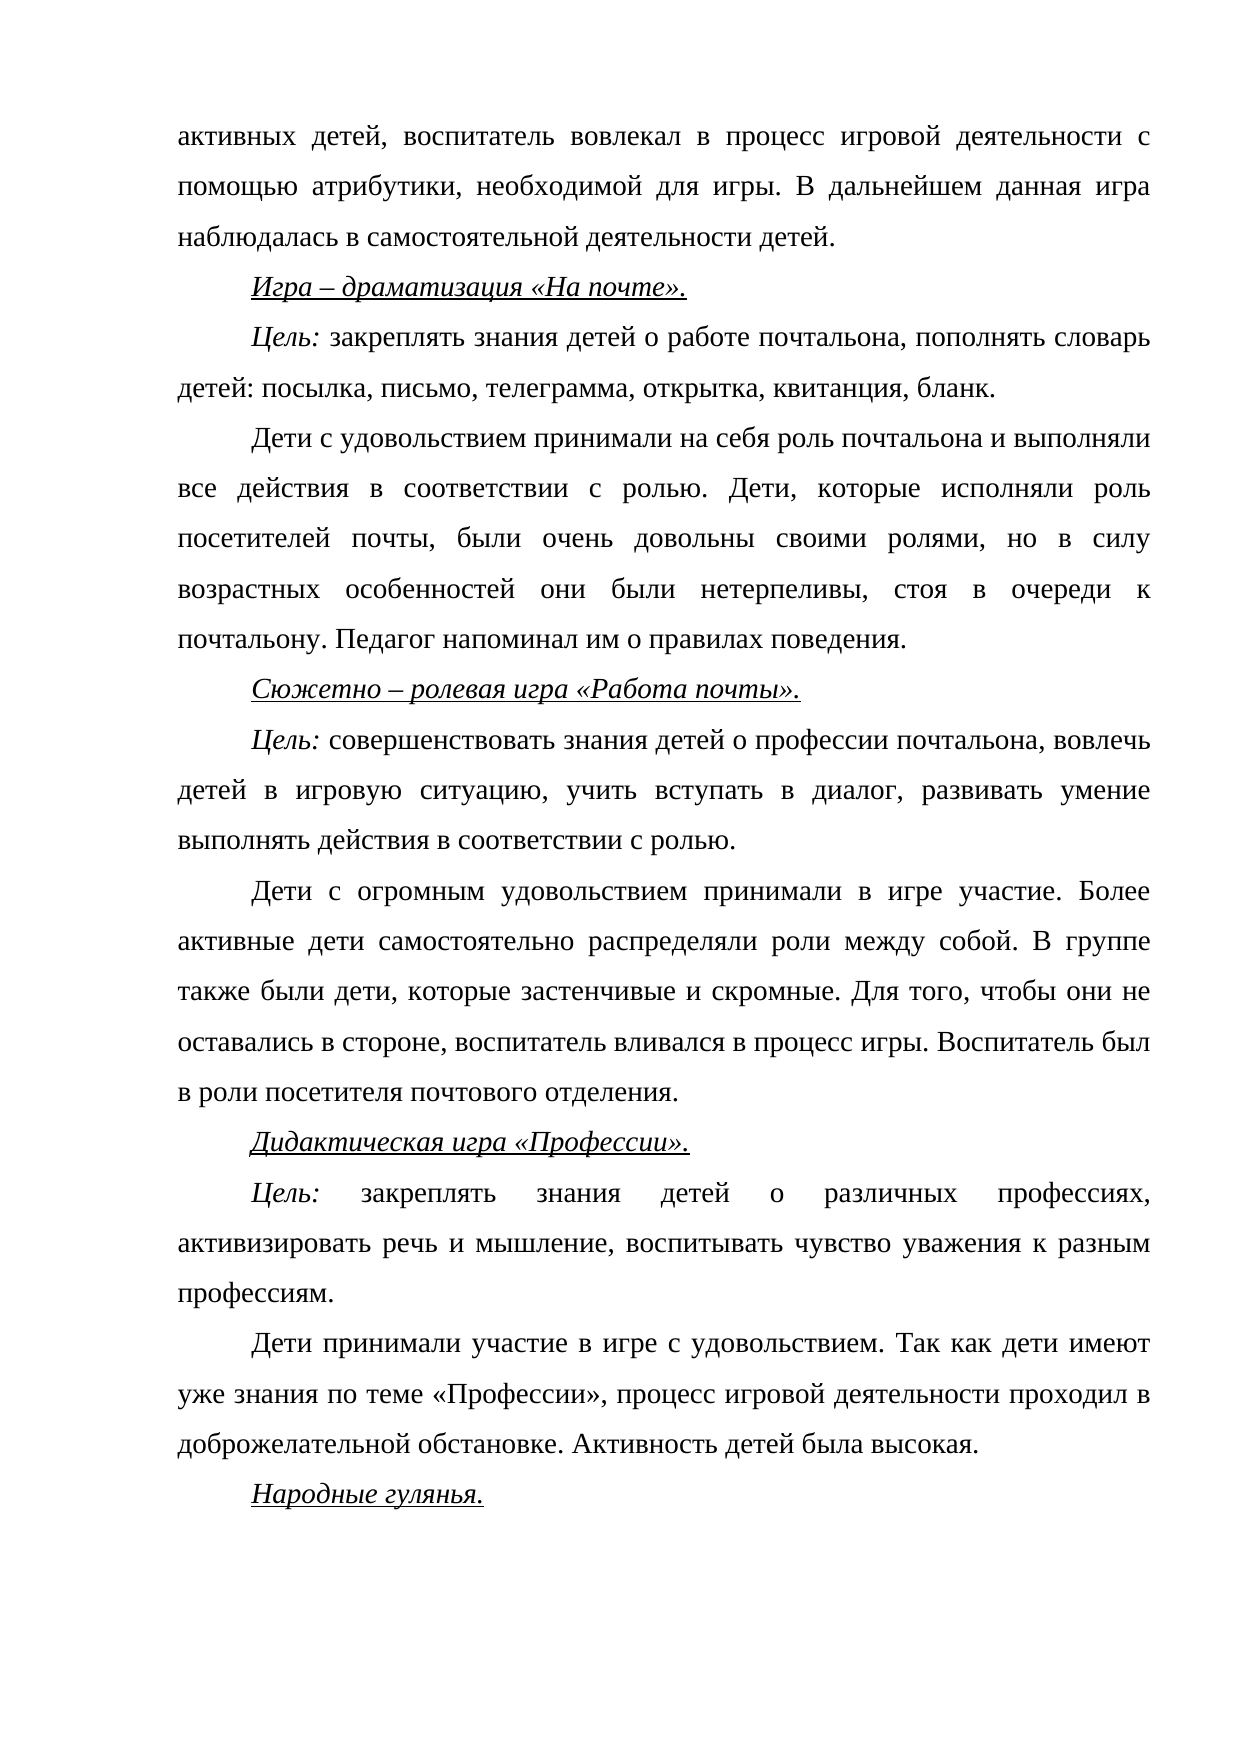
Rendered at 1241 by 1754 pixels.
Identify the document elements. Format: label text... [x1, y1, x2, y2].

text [177, 118, 1152, 252]
text Сюжетно – ролевая игра «Работа почты». [177, 672, 1152, 705]
text Цель: совершенствовать знания детей о профессии почтальона, вовлечь детей в игровую ситуацию, учить вступать в диалог, развивать умение выполнять действия в соответствии с ролью. [177, 722, 1152, 856]
text Дети с огромным удовольствием принимали в игре участие. Более активные дети самостоятельно распределяли роли между собой. В группе также были дети, которые застенчивые и скромные. Для того, чтобы они не оставались в стороне, воспитатель вливался в процесс игры. Воспитатель был в роли посетителя почтового отделения. [177, 873, 1152, 1108]
text Цель: закреплять знания детей о работе почтальона, пополнять словарь детей: посылка, письмо, телеграмма, открытка, квитанция, бланк. [177, 319, 1152, 403]
text Народные гулянья. [177, 1477, 1152, 1510]
text Дидактическая игра «Профессии». [177, 1124, 1152, 1158]
text Дети принимали участие в игре с удовольствием. Так как дети имеют уже знания по теме «Профессии», процесс игровой деятельности проходил в доброжелательной обстановке. Активность детей была высокая. [177, 1326, 1152, 1460]
text Игра – драматизация «На почте». [177, 269, 1152, 303]
text Цель: закреплять знания детей о различных профессиях, активизировать речь и мышление, воспитывать чувство уважения к разным профессиям. [177, 1175, 1152, 1309]
text Дети с удовольствием принимали на себя роль почтальона и выполняли все действия в соответствии с ролью. Дети, которые исполняли роль посетителей почты, были очень довольны своими ролями, но в силу возрастных особенностей они были нетерпеливы, стоя в очереди к почтальону. Педагог напоминал им о правилах поведения. [177, 420, 1152, 655]
